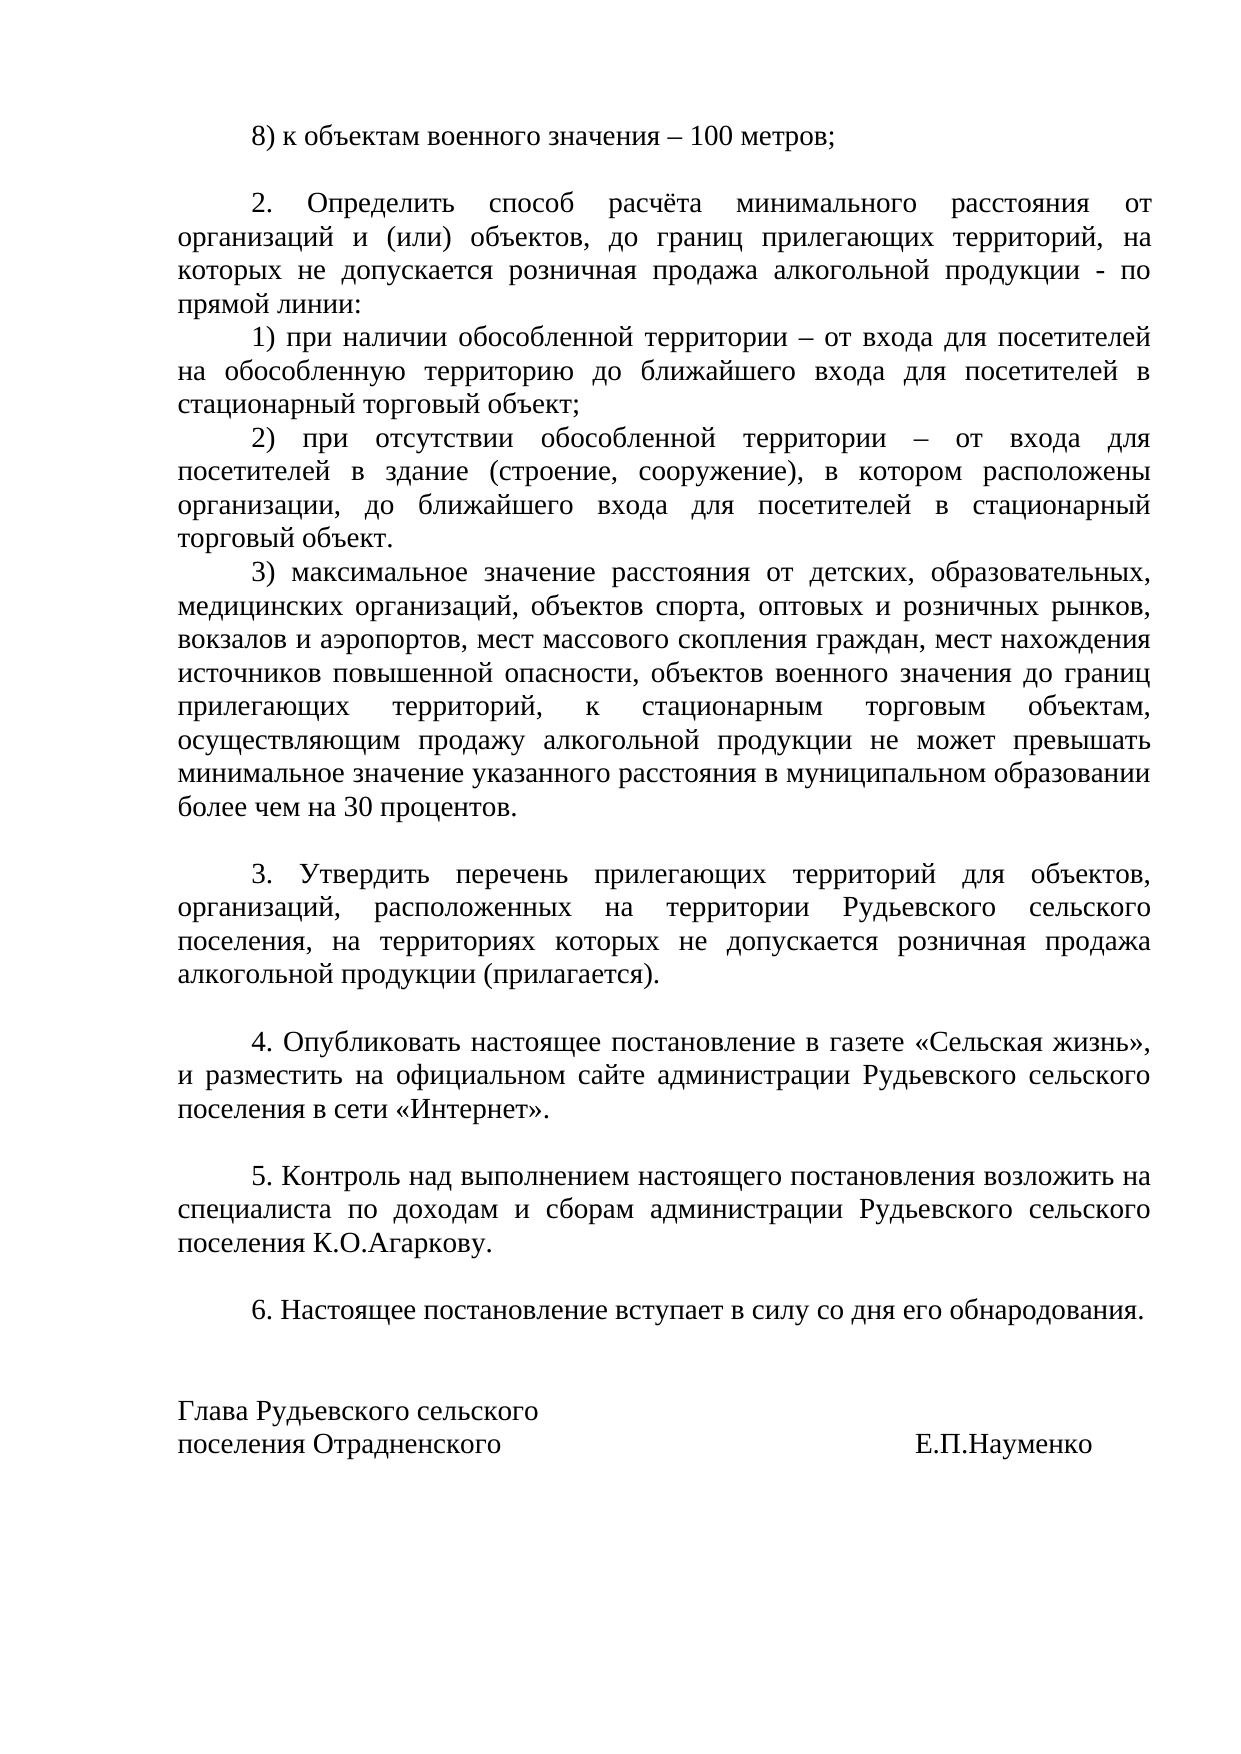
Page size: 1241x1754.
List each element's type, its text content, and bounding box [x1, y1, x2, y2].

text 2. Определить способ расчёта минимального расстояния от организаций и (или) объектов, до границ прилегающих территорий, на которых не допускается розничная продажа алкогольной продукции - по прямой линии: [177, 185, 1152, 319]
text 3) максимальное значение расстояния от детских, образовательных, медицинских организаций, объектов спорта, оптовых и розничных рынков, вокзалов и аэропортов, мест массового скопления граждан, мест нахождения источников повышенной опасности, объектов военного значения до границ прилегающих территорий, к стационарным торговым объектам, осуществляющим продажу алкогольной продукции не может превышать минимальное значение указанного расстояния в муниципальном образовании более чем на 30 процентов. [177, 554, 1152, 822]
text 5. Контроль над выполнением настоящего постановления возложить на специалиста по доходам и сборам администрации Рудьевского сельского поселения К.О.Агаркову. [177, 1158, 1152, 1258]
text поселения Отрадненского Е.П.Науменко [177, 1426, 1152, 1460]
text Глава Рудьевского сельского [177, 1393, 1152, 1426]
text 6. Настоящее постановление вступает в силу со дня его обнародования. [177, 1292, 1152, 1326]
text 3. Утвердить перечень прилегающих территорий для объектов, организаций, расположенных на территории Рудьевского сельского поселения, на территориях которых не допускается розничная продажа алкогольной продукции (прилагается). [177, 856, 1152, 990]
text 4. Опубликовать настоящее постановление в газете «Сельская жизнь», и разместить на официальном сайте администрации Рудьевского сельского поселения в сети «Интернет». [177, 1024, 1152, 1124]
text 8) к объектам военного значения – ; [177, 118, 1152, 152]
text 2) при отсутствии обособленной территории – от входа для посетителей в здание (строение, сооружение), в котором расположены организации, до ближайшего входа для посетителей в стационарный торговый объект. [177, 420, 1152, 554]
text 1) при наличии обособленной территории – от входа для посетителей на обособленную территорию до ближайшего входа для посетителей в стационарный торговый объект; [177, 319, 1152, 420]
